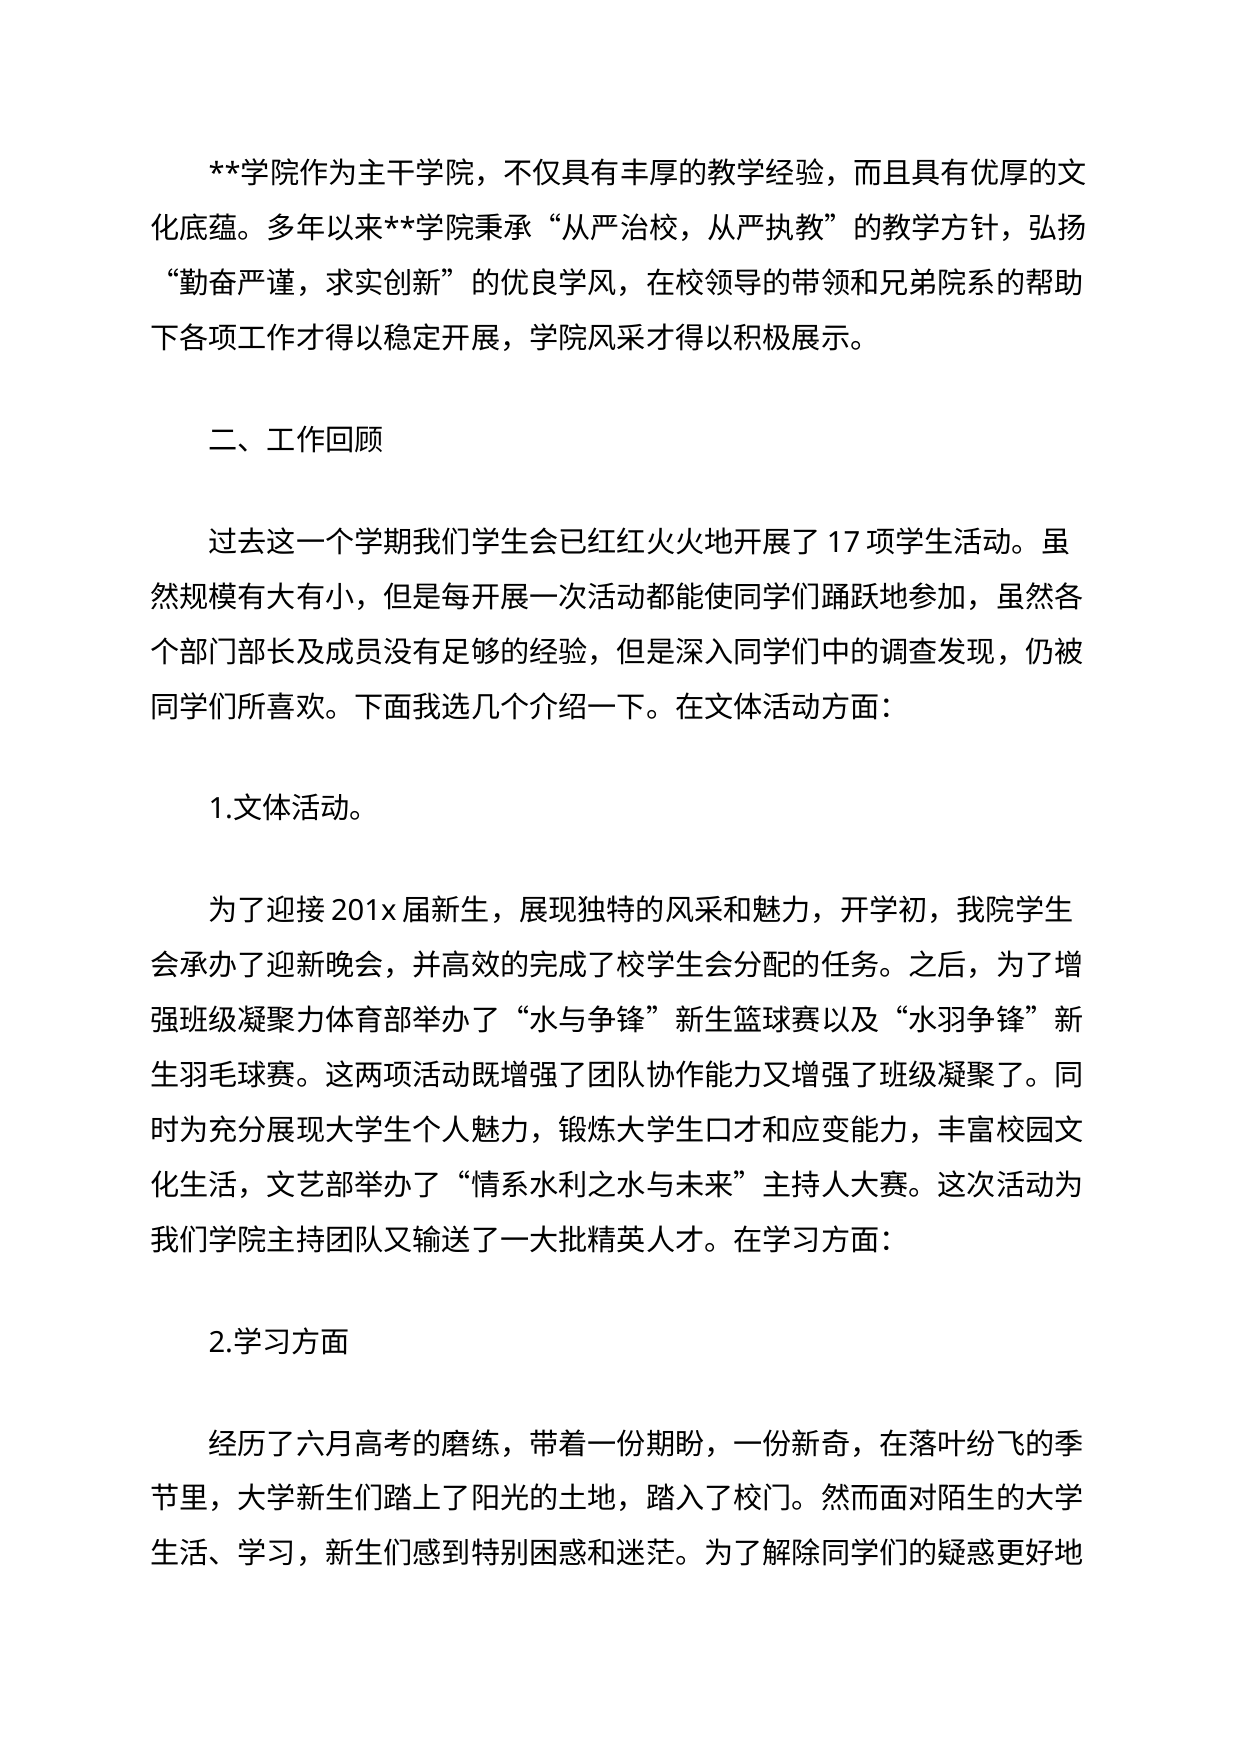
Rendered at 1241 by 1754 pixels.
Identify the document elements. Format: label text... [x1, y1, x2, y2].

text 二、工作回顾 [150, 417, 1090, 459]
text 1.文体活动。 [150, 785, 1090, 827]
text 过去这一个学期我们学生会已红红火火地开展了17项学生活动。虽然规模有大有小，但是每开展一次活动都能使同学们踊跃地参加，虽然各个部门部长及成员没有足够的经验，但是深入同学们中的调查发现，仍被同学们所喜欢。下面我选几个介绍一下。在文体活动方面： [150, 518, 1090, 726]
text 2.学习方面 [150, 1318, 1090, 1361]
text 为了迎接201x届新生，展现独特的风采和魅力，开学初，我院学生会承办了迎新晚会，并高效的完成了校学生会分配的任务。之后，为了增强班级凝聚力体育部举办了“水与争锋”新生篮球赛以及“水羽争锋”新生羽毛球赛。这两项活动既增强了团队协作能力又增强了班级凝聚了。同时为充分展现大学生个人魅力，锻炼大学生口才和应变能力，丰富校园文化生活，文艺部举办了“情系水利之水与未来”主持人大赛。这次活动为我们学院主持团队又输送了一大批精英人才。在学习方面： [150, 887, 1090, 1259]
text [150, 1420, 1090, 1572]
text **学院作为主干学院，不仅具有丰厚的教学经验，而且具有优厚的文化底蕴。多年以来**学院秉承“从严治校，从严执教”的教学方针，弘扬“勤奋严谨，求实创新”的优良学风，在校领导的带领和兄弟院系的帮助下各项工作才得以稳定开展，学院风采才得以积极展示。 [150, 150, 1090, 357]
